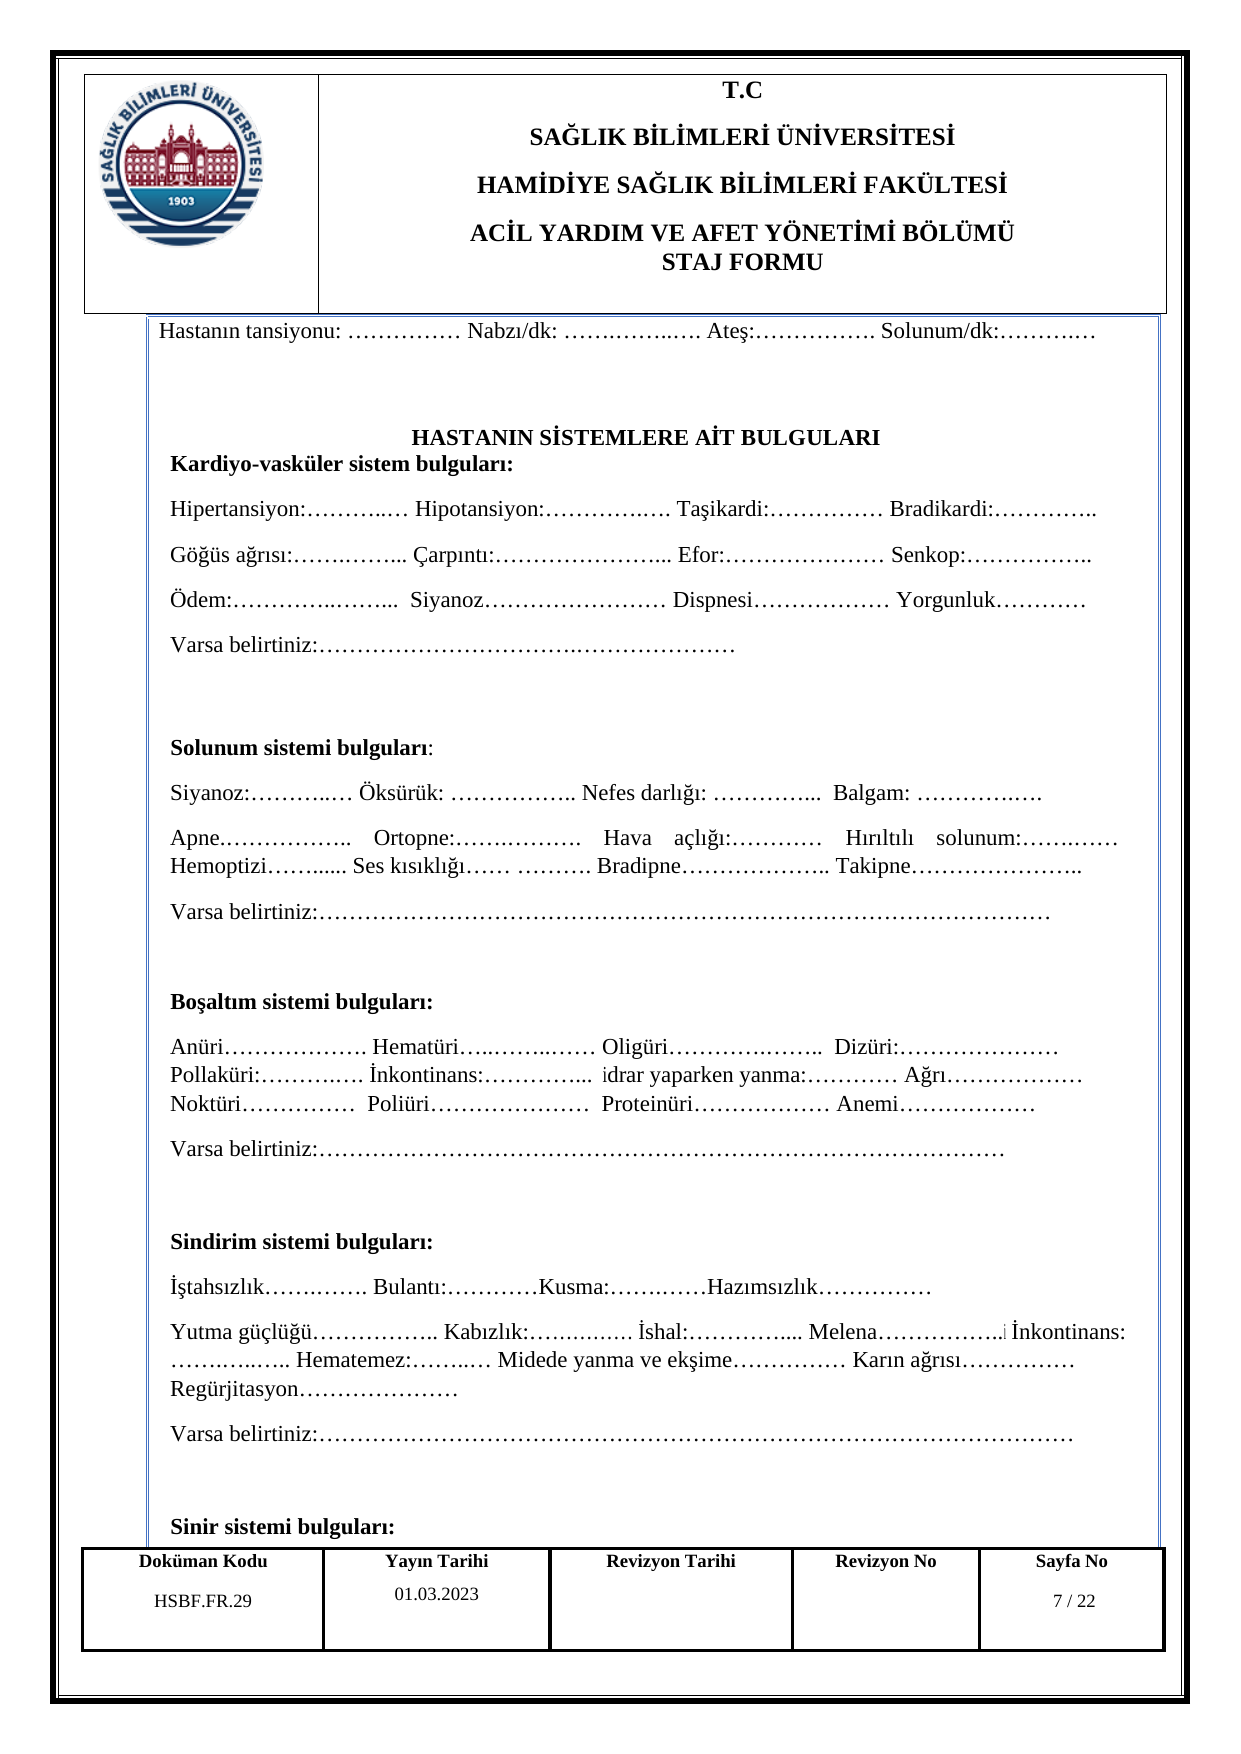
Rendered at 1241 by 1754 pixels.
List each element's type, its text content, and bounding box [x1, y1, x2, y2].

picture [91, 74, 273, 256]
